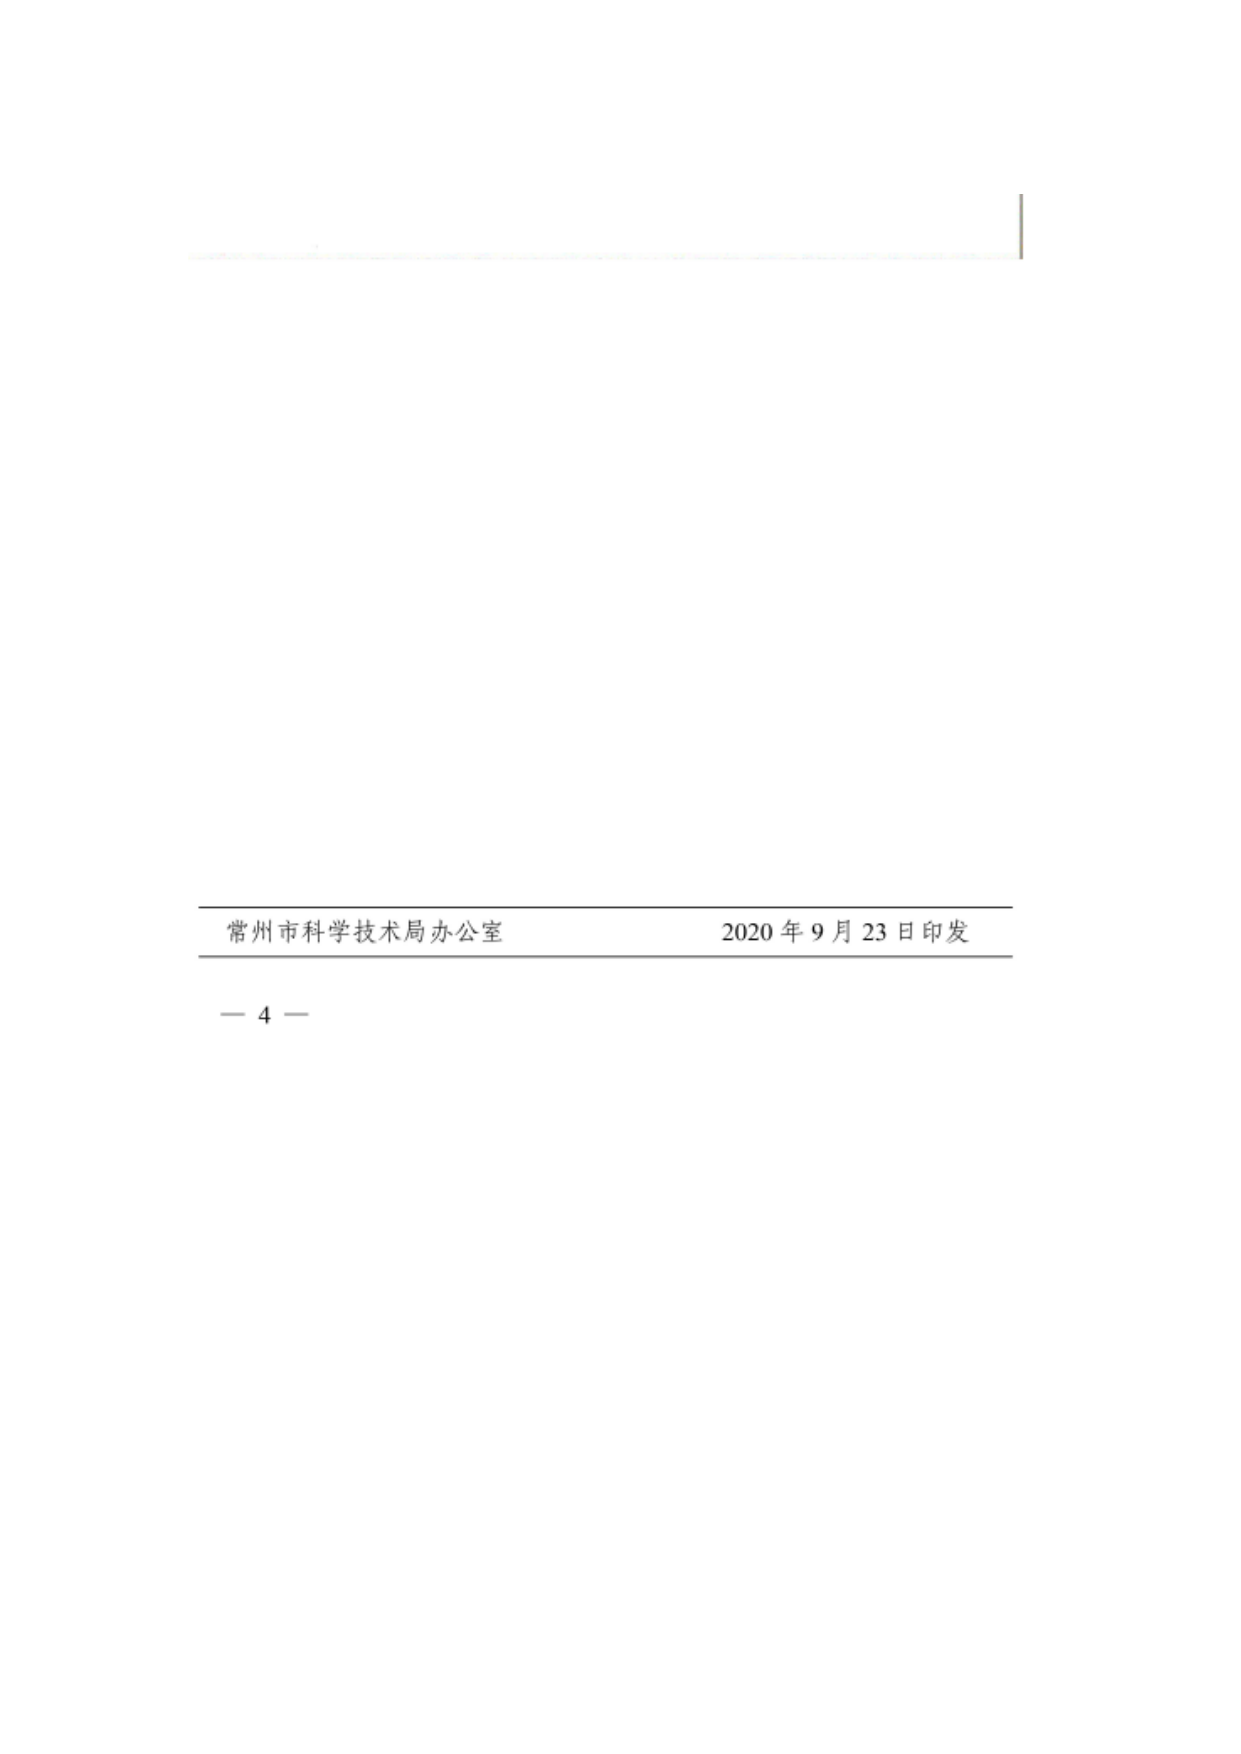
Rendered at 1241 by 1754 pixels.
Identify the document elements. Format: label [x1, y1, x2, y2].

picture [187, 194, 1029, 1107]
